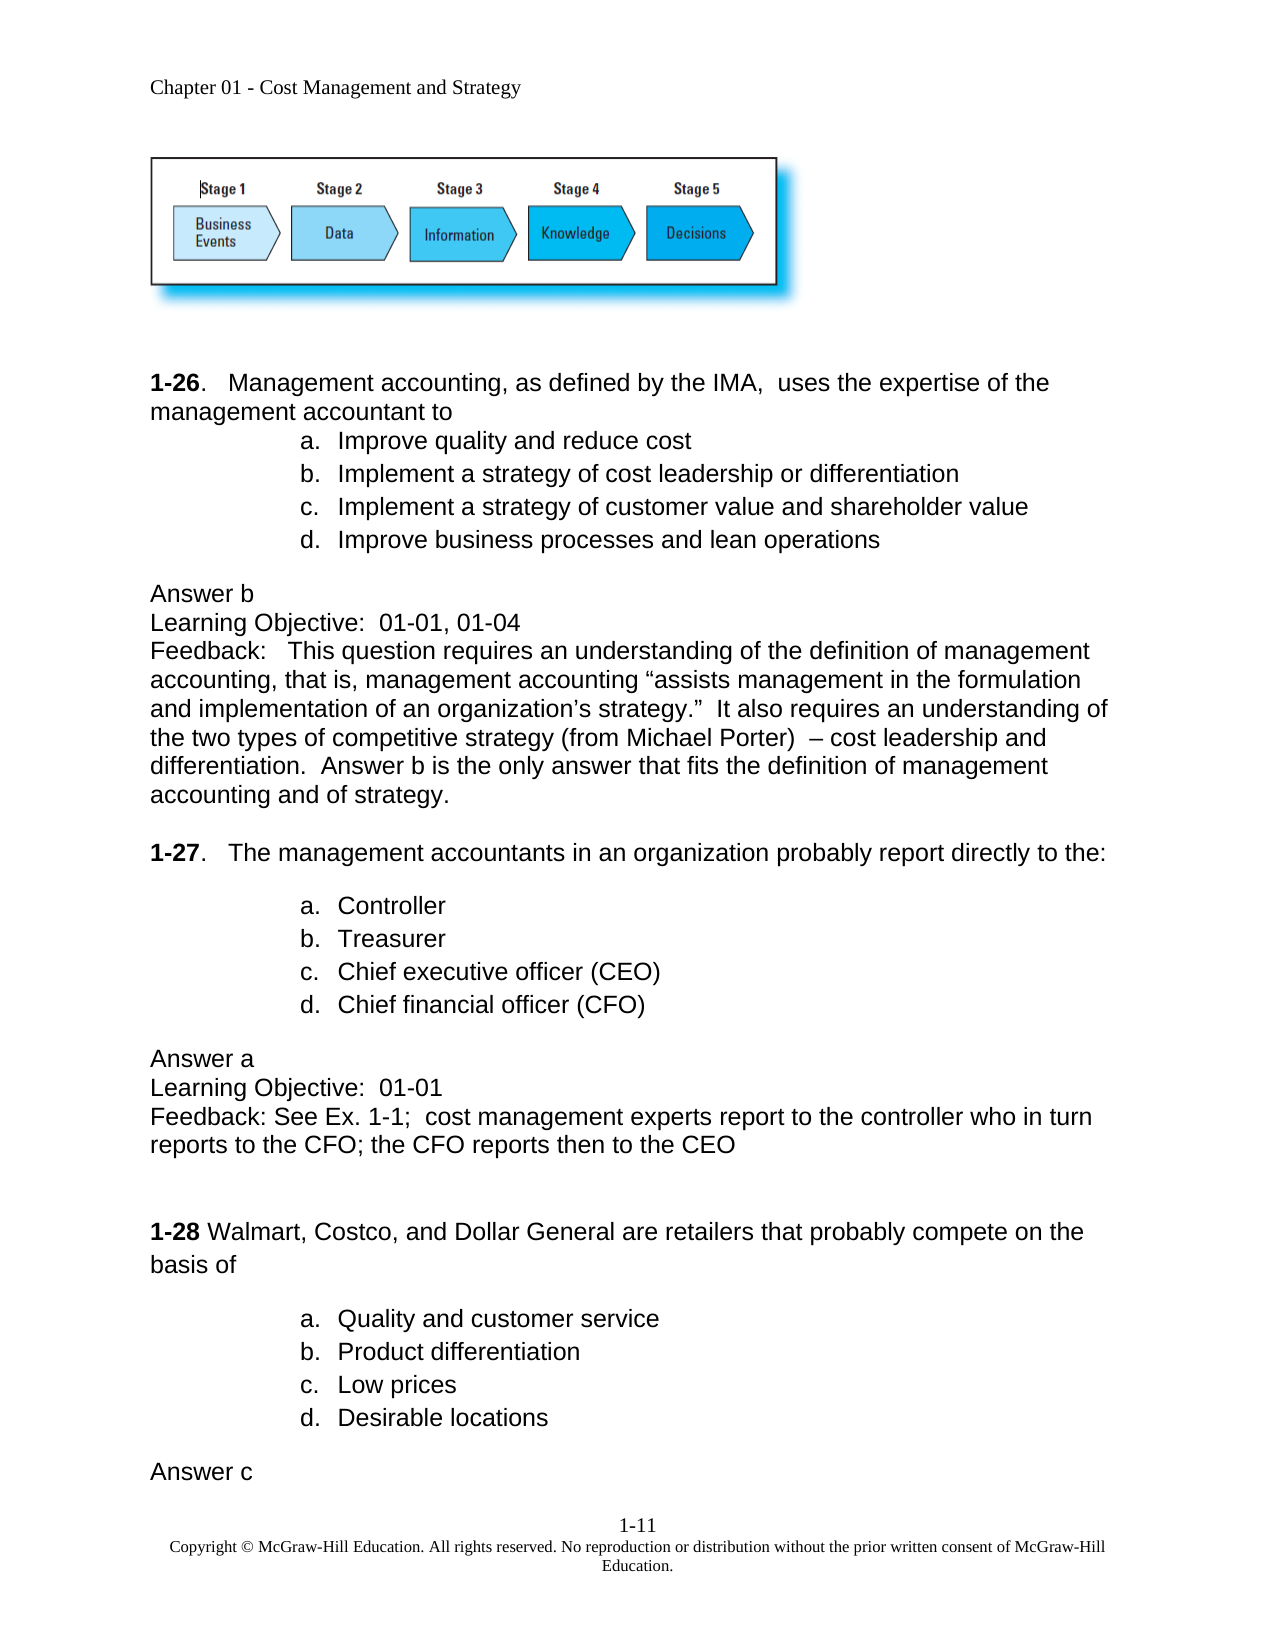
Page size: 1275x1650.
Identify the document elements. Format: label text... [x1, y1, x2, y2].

text Learning Objective: 01-01 [150, 1073, 1125, 1102]
text Answer a [150, 1044, 1125, 1073]
list Treasurer [300, 924, 1125, 953]
text Answer b [150, 579, 1125, 607]
list Implement a strategy of cost leadership or differentiation [300, 459, 1125, 488]
text 1-28 Walmart, Costco, and Dollar General are retailers that probably compete on the basis of [150, 1217, 1125, 1278]
text Answer c [150, 1457, 1125, 1485]
list Chief executive officer (CEO) [300, 957, 1125, 986]
list Improve business processes and lean operations [300, 525, 1125, 554]
list Product differentiation [300, 1337, 1125, 1365]
list Desirable locations [300, 1403, 1125, 1431]
list Quality and customer service [300, 1304, 1125, 1332]
text Feedback: This question requires an understanding of the definition of management accounting, that is, management accounting “assists management in the formulation and implementation of an organization’s strategy.” It also requires an understanding of the two types of competitive strategy (from Michael Porter) – cost leadership and differentiation. Answer b is the only answer that fits the definition of management accounting and of strategy. [150, 636, 1125, 809]
text Learning Objective: 01-01, 01-04 [150, 607, 1125, 636]
list Low prices [300, 1370, 1125, 1398]
list Controller [300, 891, 1125, 920]
text 1-26. Management accounting, as defined by the IMA, uses the expertise of the management accountant to [150, 368, 1125, 426]
picture [150, 150, 817, 311]
list Improve quality and reduce cost [300, 426, 1125, 454]
list Implement a strategy of customer value and shareholder value [300, 492, 1125, 521]
text Feedback: See Ex. 1-1; cost management experts report to the controller who in turn reports to the CFO; the CFO reports then to the CEO [150, 1102, 1125, 1159]
text 1-27. The management accountants in an organization probably report directly to the: [150, 837, 1125, 866]
list Chief financial officer (CFO) [300, 990, 1125, 1019]
